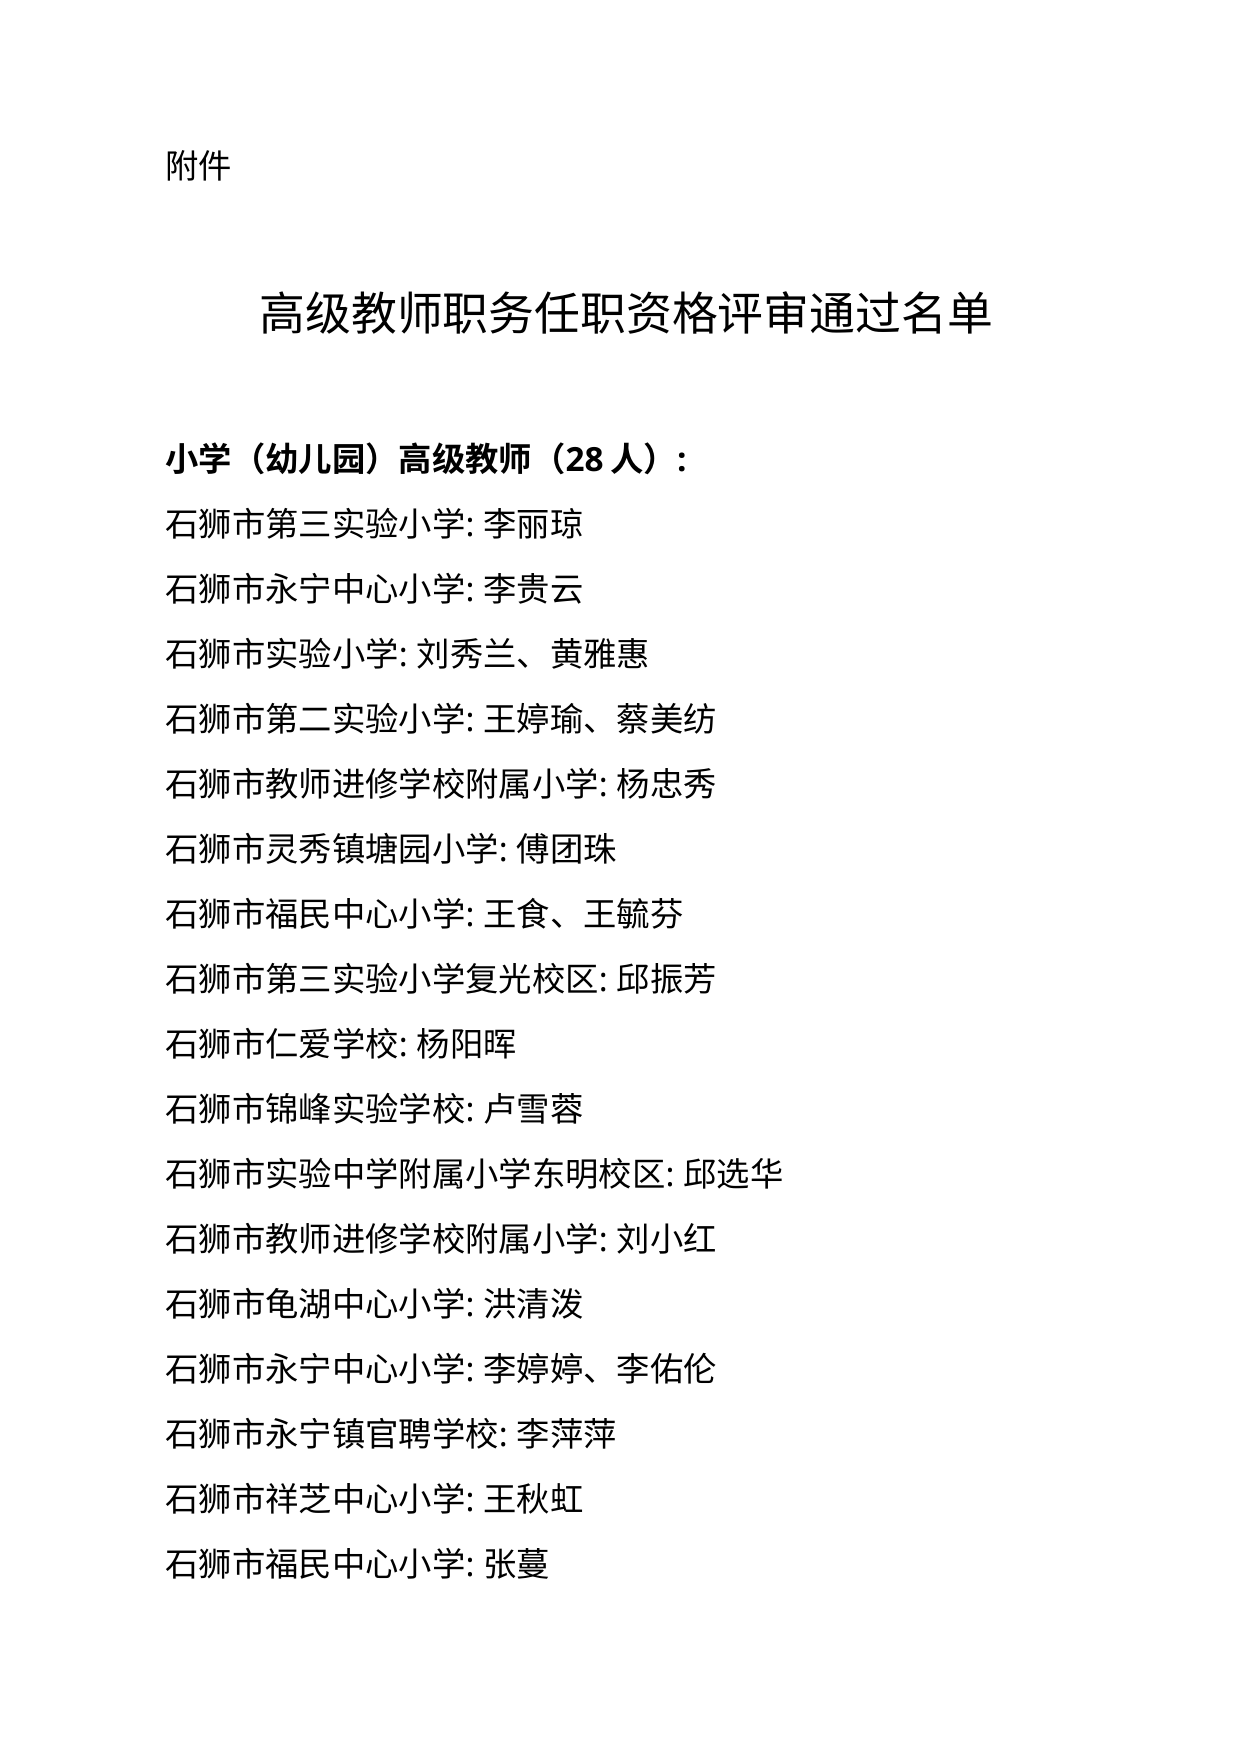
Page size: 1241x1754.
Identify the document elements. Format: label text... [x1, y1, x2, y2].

text 石狮市福民中心小学: 王食、王毓芬 [165, 879, 1087, 944]
text 石狮市教师进修学校附属小学: 刘小红 [165, 1204, 1087, 1269]
text 石狮市永宁中心小学: 李婷婷、李佑伦 [165, 1334, 1087, 1399]
text 石狮市教师进修学校附属小学: 杨忠秀 [165, 749, 1087, 814]
text 附件 [165, 132, 1087, 197]
text 石狮市灵秀镇塘园小学: 傅团珠 [165, 814, 1087, 879]
text 石狮市龟湖中心小学: 洪清泼 [165, 1269, 1087, 1334]
text 高级教师职务任职资格评审通过名单 [165, 262, 1087, 359]
text 石狮市第三实验小学复光校区: 邱振芳 [165, 944, 1087, 1009]
text 小学（幼儿园）高级教师（28人）: [165, 424, 1087, 489]
text 石狮市第三实验小学: 李丽琼 [165, 489, 1087, 554]
text 石狮市永宁镇官聘学校: 李萍萍 [165, 1399, 1087, 1464]
text 石狮市祥芝中心小学: 王秋虹 [165, 1464, 1087, 1529]
text 石狮市锦峰实验学校: 卢雪蓉 [165, 1074, 1087, 1139]
text 石狮市永宁中心小学: 李贵云 [165, 554, 1087, 619]
text 石狮市福民中心小学: 张蔓 [165, 1529, 1087, 1594]
text 石狮市仁爱学校: 杨阳晖 [165, 1009, 1087, 1074]
text 石狮市第二实验小学: 王婷瑜、蔡美纺 [165, 684, 1087, 749]
text 石狮市实验小学: 刘秀兰、黄雅惠 [165, 619, 1087, 684]
text 石狮市实验中学附属小学东明校区: 邱选华 [165, 1139, 1087, 1204]
